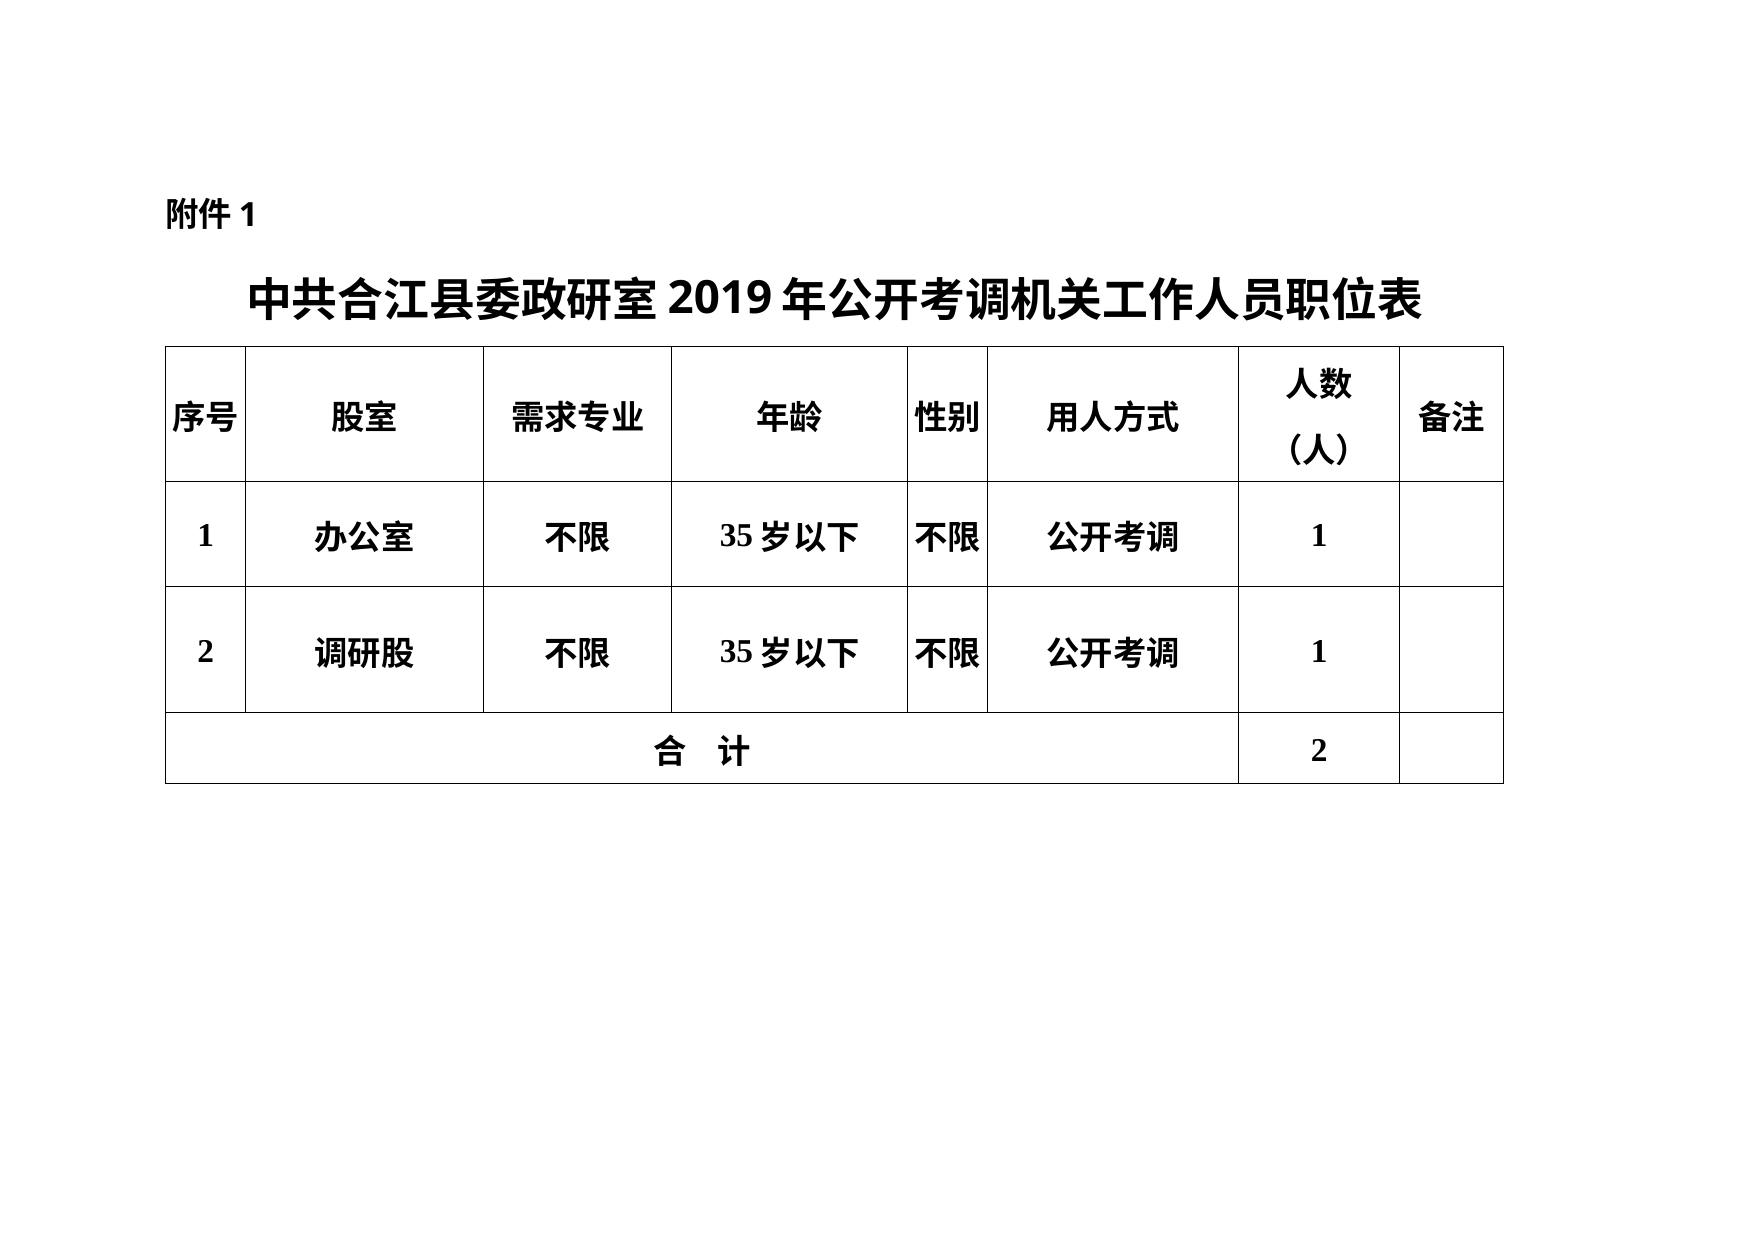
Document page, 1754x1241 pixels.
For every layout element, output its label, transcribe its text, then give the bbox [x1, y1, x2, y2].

table_cell 人数（人） [1239, 347, 1399, 481]
table_cell 1 [166, 482, 245, 586]
table_cell [1400, 713, 1503, 783]
table_cell 不限 [908, 587, 987, 712]
table_cell 办公室 [246, 482, 483, 586]
table_cell 合 计 [166, 713, 1238, 783]
table_cell 2 [1239, 713, 1399, 783]
table_cell 2 [166, 587, 245, 712]
table_cell 序号 [166, 347, 245, 481]
table_cell 用人方式 [988, 347, 1238, 481]
table_cell 不限 [484, 482, 671, 586]
text 附件1 [165, 179, 1577, 245]
table_cell 备注 [1400, 347, 1503, 481]
table_cell 不限 [484, 587, 671, 712]
table_cell 股室 [246, 347, 483, 481]
table_cell 1 [1239, 587, 1399, 712]
table_cell 35岁以下 [672, 482, 907, 586]
table_cell [1400, 482, 1503, 586]
table_cell [1400, 587, 1503, 712]
table_cell 35岁以下 [672, 587, 907, 712]
table_header 中共合江县委政研室2019年公开考调机关工作人员职位表 [165, 245, 1503, 346]
table_cell 调研股 [246, 587, 483, 712]
table_cell 年龄 [672, 347, 907, 481]
table_cell 1 [1239, 482, 1399, 586]
table_cell 公开考调 [988, 587, 1238, 712]
table_cell 需求专业 [484, 347, 671, 481]
table_cell 公开考调 [988, 482, 1238, 586]
table_cell 性别 [908, 347, 987, 481]
table_cell 不限 [908, 482, 987, 586]
